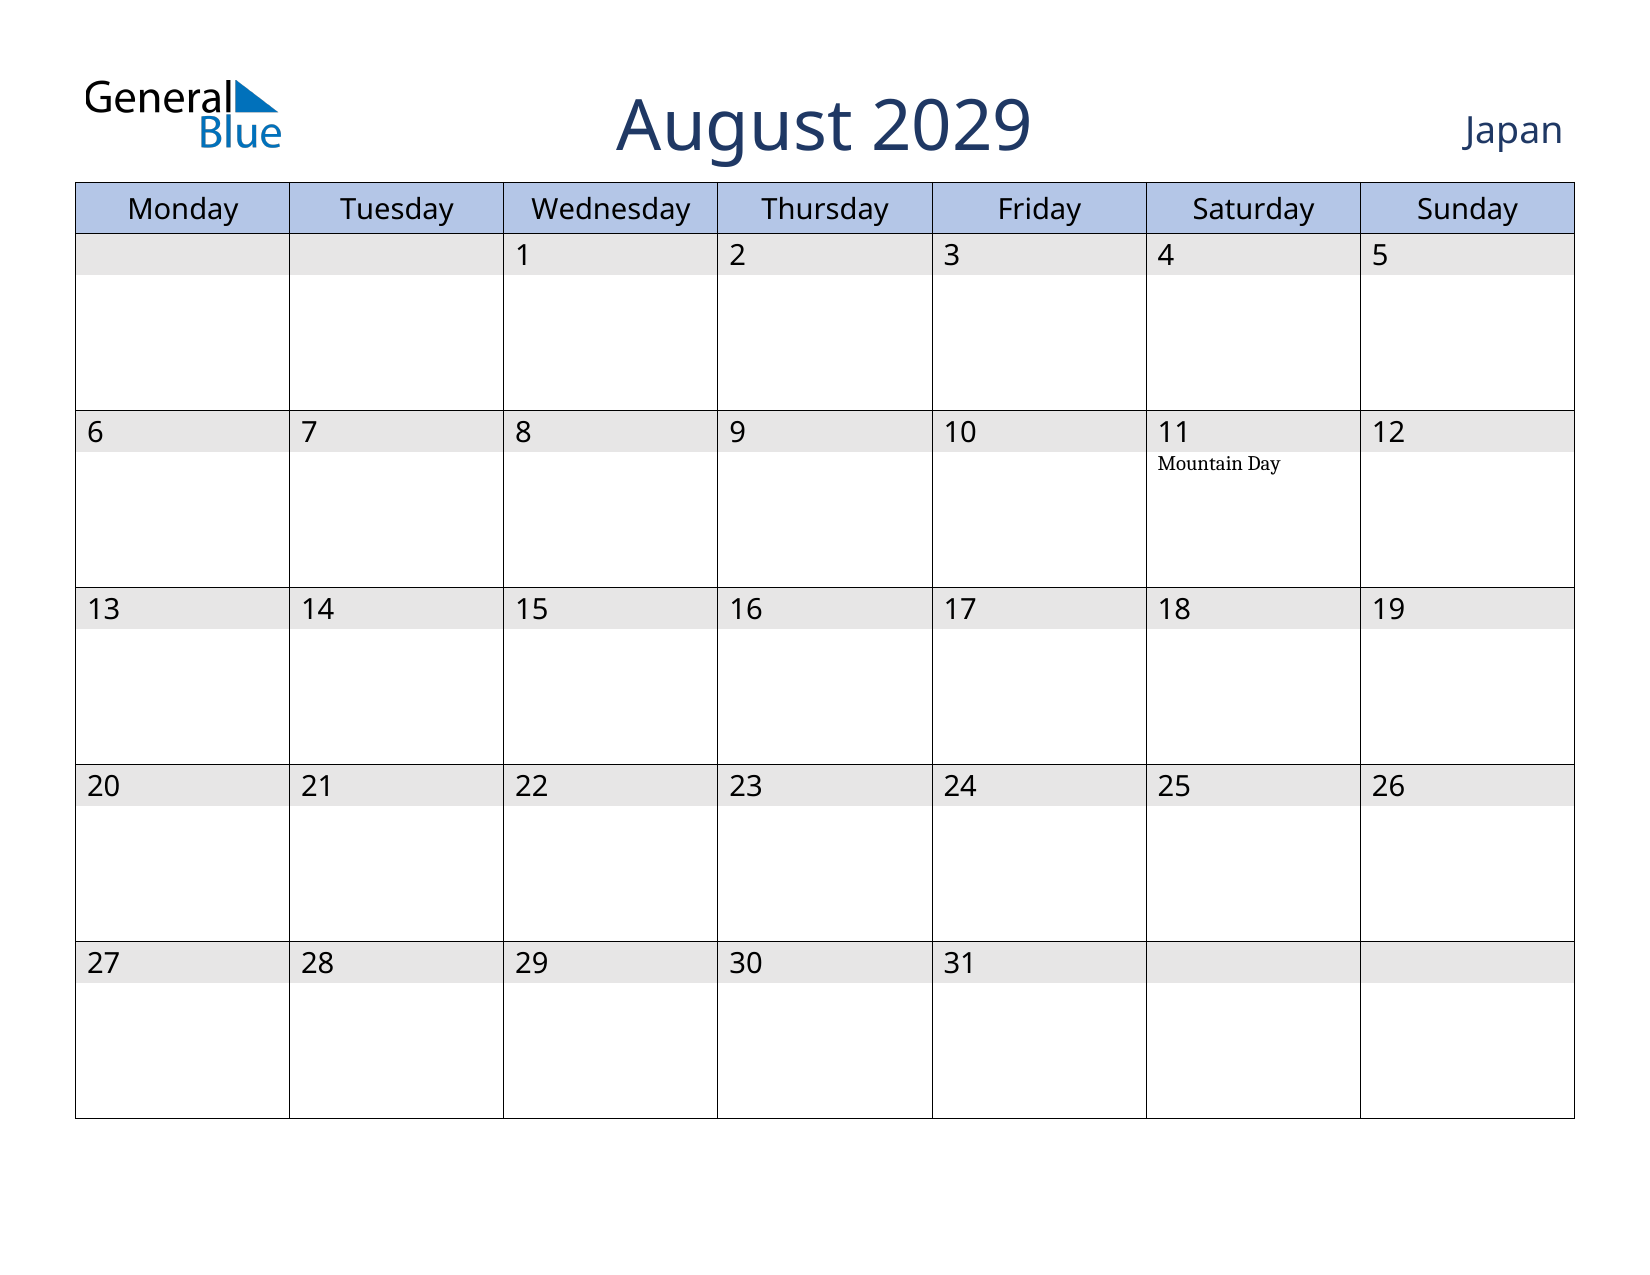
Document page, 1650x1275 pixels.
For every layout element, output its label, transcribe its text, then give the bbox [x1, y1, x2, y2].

table_cell Mountain Day [1147, 452, 1360, 587]
table_cell 17 [933, 588, 1146, 629]
table_cell [718, 629, 932, 764]
table_cell [1147, 629, 1360, 764]
table_cell [933, 452, 1146, 587]
table_cell [290, 452, 503, 587]
table_cell Sunday [1361, 183, 1574, 233]
table_cell 13 [76, 588, 289, 629]
table_cell [933, 983, 1146, 1118]
table_cell [76, 983, 289, 1118]
table_cell [1361, 806, 1574, 941]
table_cell [76, 629, 289, 764]
table_cell [1147, 983, 1360, 1118]
table_header [76, 75, 503, 182]
table_cell 10 [933, 411, 1146, 452]
table_cell [718, 275, 932, 410]
table_cell 22 [504, 765, 717, 806]
table_cell [290, 629, 503, 764]
table_cell [1361, 942, 1574, 983]
table_cell 23 [718, 765, 932, 806]
table_cell [76, 806, 289, 941]
table_cell 24 [933, 765, 1146, 806]
table_cell [1361, 983, 1574, 1118]
table_cell [1147, 942, 1360, 983]
table_cell 28 [290, 942, 503, 983]
table_cell [1361, 452, 1574, 587]
table_header Japan [1146, 75, 1574, 182]
table_cell [933, 806, 1146, 941]
table_cell 21 [290, 765, 503, 806]
table_cell 1 [504, 234, 717, 275]
table_cell [504, 629, 717, 764]
table_cell 31 [933, 942, 1146, 983]
table_cell [290, 806, 503, 941]
picture [86, 80, 281, 148]
table_cell Saturday [1147, 183, 1360, 233]
table_cell 14 [290, 588, 503, 629]
table_cell 27 [76, 942, 289, 983]
table_cell 4 [1147, 234, 1360, 275]
table_cell [76, 234, 289, 275]
table_cell [1147, 806, 1360, 941]
table_cell 18 [1147, 588, 1360, 629]
table_cell [504, 452, 717, 587]
table_cell [718, 806, 932, 941]
table_cell Wednesday [504, 183, 717, 233]
table_cell 6 [76, 411, 289, 452]
table_cell [718, 983, 932, 1118]
table_cell 15 [504, 588, 717, 629]
table_cell [718, 452, 932, 587]
table_cell 20 [76, 765, 289, 806]
table_cell 25 [1147, 765, 1360, 806]
table_cell Monday [76, 183, 289, 233]
table_cell [504, 806, 717, 941]
table_cell 9 [718, 411, 932, 452]
table_cell 12 [1361, 411, 1574, 452]
table_cell [1361, 275, 1574, 410]
table_cell 30 [718, 942, 932, 983]
table_cell [504, 275, 717, 410]
table_cell 19 [1361, 588, 1574, 629]
table_cell 2 [718, 234, 932, 275]
table_cell [1361, 629, 1574, 764]
table_cell [290, 234, 503, 275]
table_cell Thursday [718, 183, 932, 233]
table_cell 3 [933, 234, 1146, 275]
table_cell 5 [1361, 234, 1574, 275]
table_cell [290, 275, 503, 410]
table_cell 29 [504, 942, 717, 983]
table_header August 2029 [504, 75, 1146, 182]
table_cell [76, 275, 289, 410]
table_cell Friday [933, 183, 1146, 233]
table_cell Tuesday [290, 183, 503, 233]
table_cell 7 [290, 411, 503, 452]
table_cell [290, 983, 503, 1118]
table_cell [76, 452, 289, 587]
table_cell [933, 275, 1146, 410]
table_cell 8 [504, 411, 717, 452]
table_cell [1147, 275, 1360, 410]
table_cell 26 [1361, 765, 1574, 806]
table_cell 16 [718, 588, 932, 629]
table_cell [933, 629, 1146, 764]
table_cell 11 [1147, 411, 1360, 452]
table_cell [504, 983, 717, 1118]
